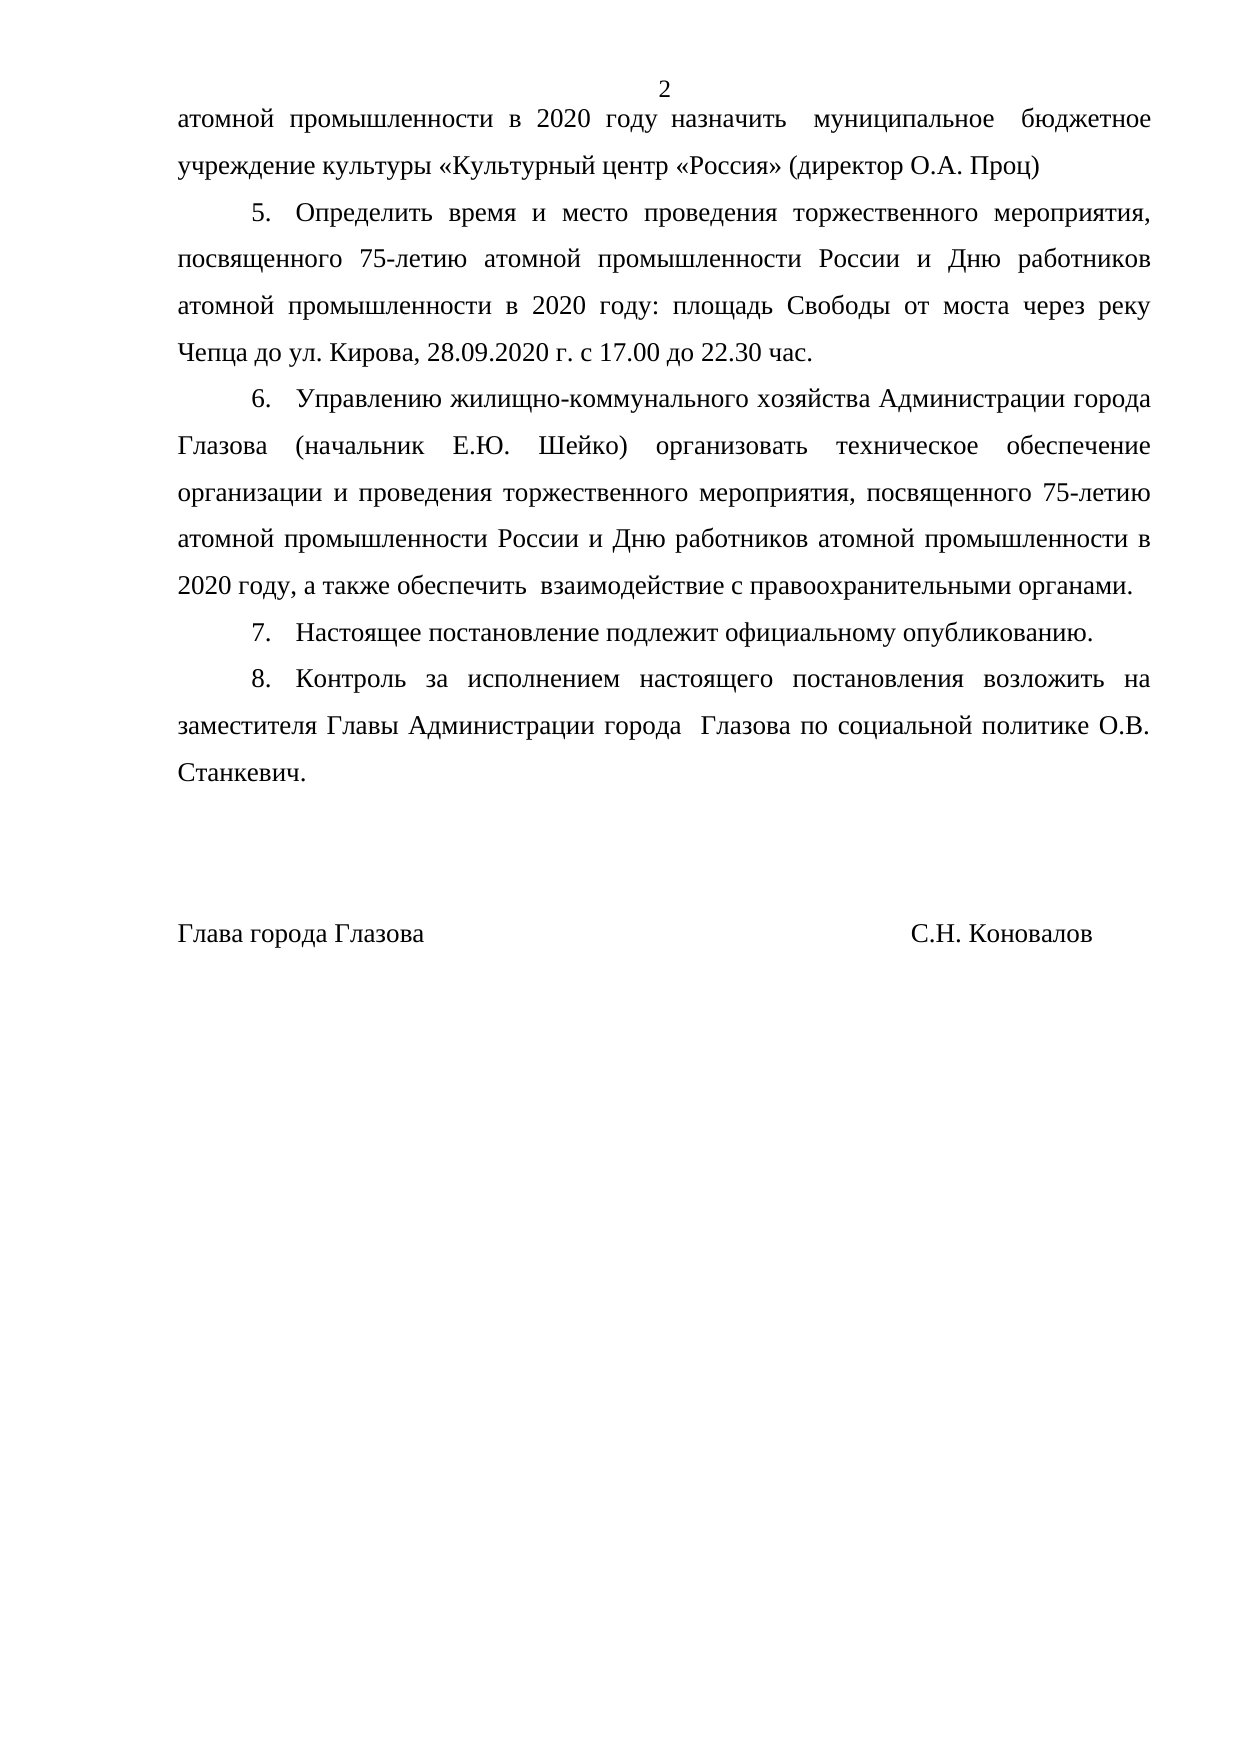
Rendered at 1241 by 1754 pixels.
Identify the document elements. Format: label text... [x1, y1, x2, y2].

table_header С.Н. Коновалов [662, 918, 1163, 949]
list Управлению жилищно-коммунального хозяйства Администрации города Глазова (начальник Е.Ю. Шейко) организовать техническое обеспечение организации и проведения торжественного мероприятия, посвященного 75-летию атомной промышленности России и Дню работников атомной промышленности в 2020 году, а также обеспечить взаимодействие с правоохранительными органами. [177, 383, 1152, 600]
list Настоящее постановление подлежит официальному опубликованию. [177, 616, 1152, 647]
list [177, 103, 1152, 180]
text 8. Контроль за исполнением настоящего постановления возложить на заместителя Главы Администрации города Глазова по социальной политике О.В. Станкевич. [177, 663, 1152, 787]
table_header Глава города Глазова [166, 918, 662, 949]
list Определить время и место проведения торжественного мероприятия, посвященного 75-летию атомной промышленности России и Дню работников атомной промышленности в 2020 году: площадь Свободы от моста через реку Чепца до ул. Кирова, 28.09.2020 г. с 17.00 до 22.30 час. [177, 196, 1152, 367]
